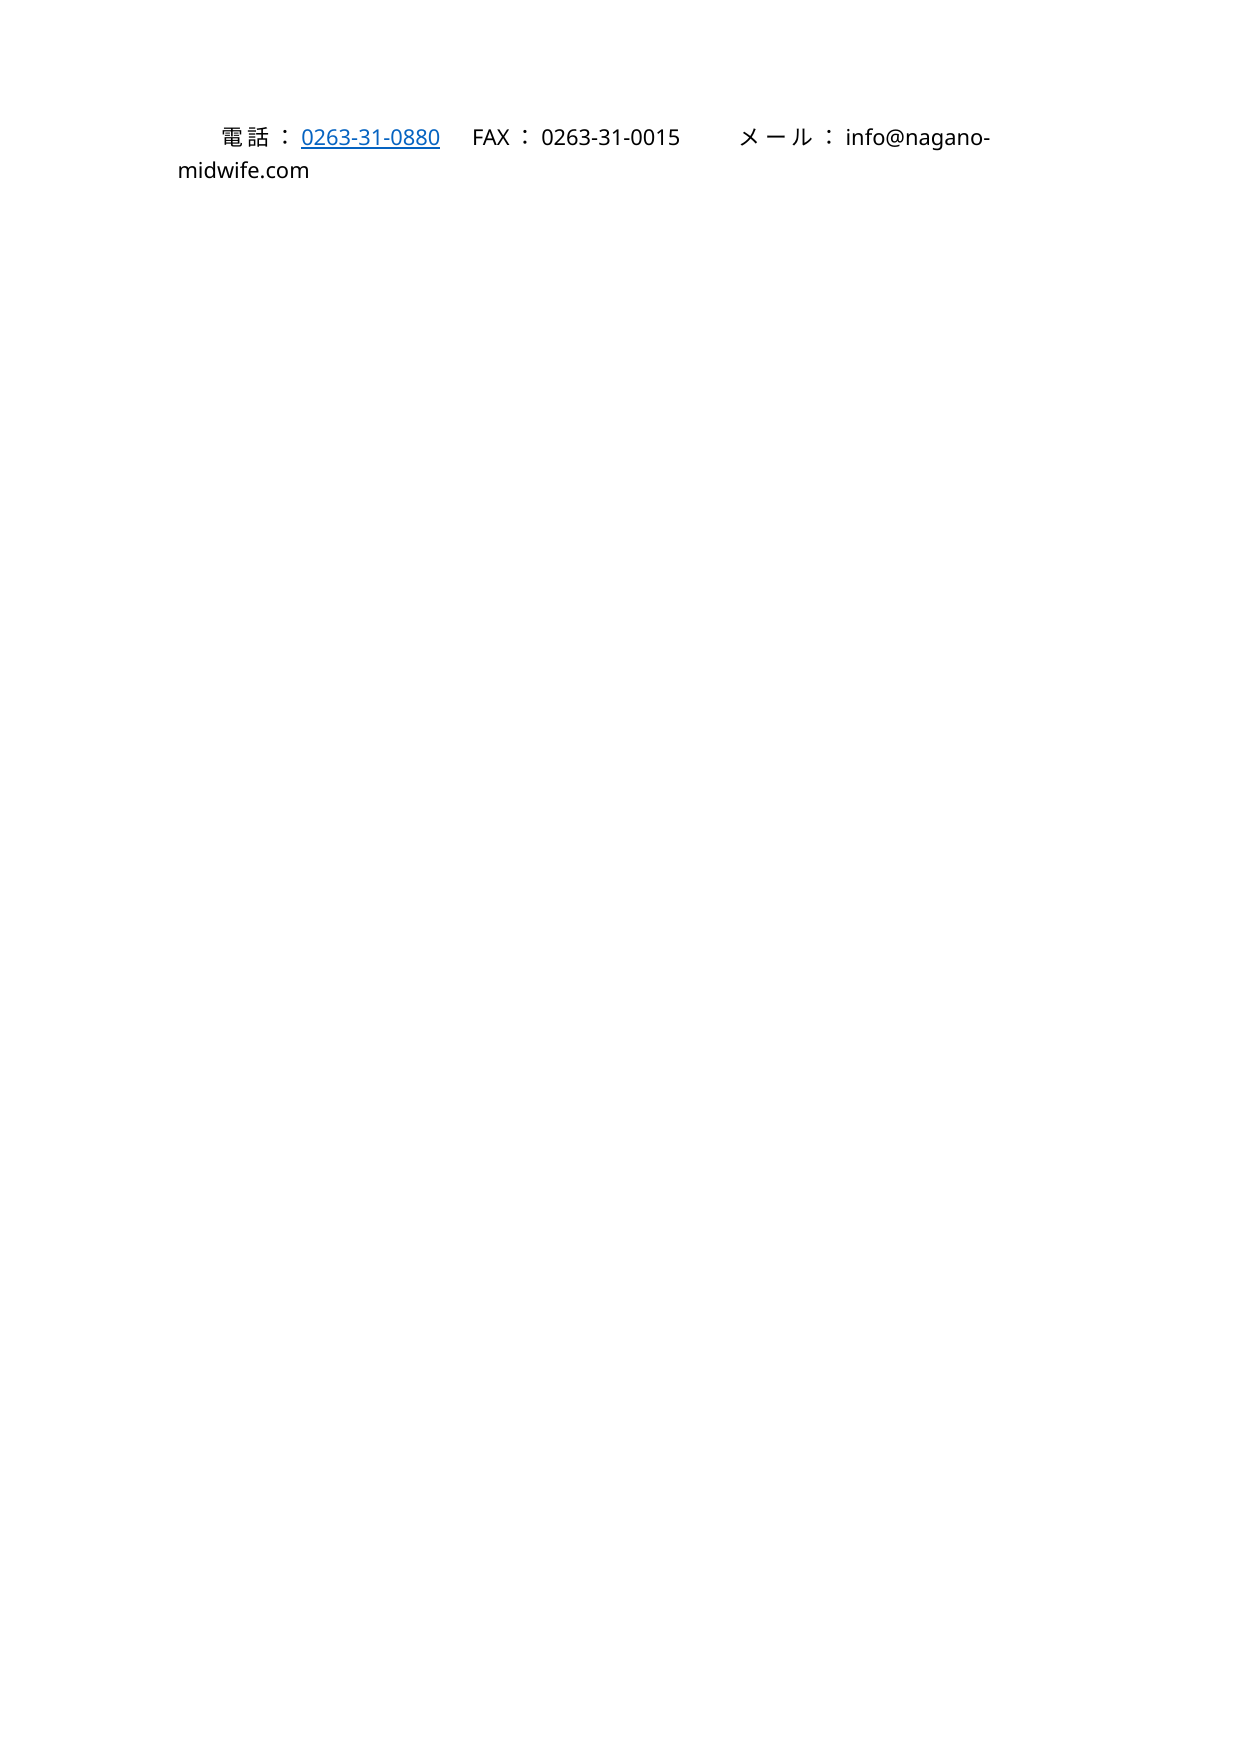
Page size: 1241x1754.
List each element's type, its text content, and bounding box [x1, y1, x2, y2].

text 電話：0263-31-0880 FAX：0263-31-0015 メール：info@nagano-midwife.com [177, 118, 990, 187]
